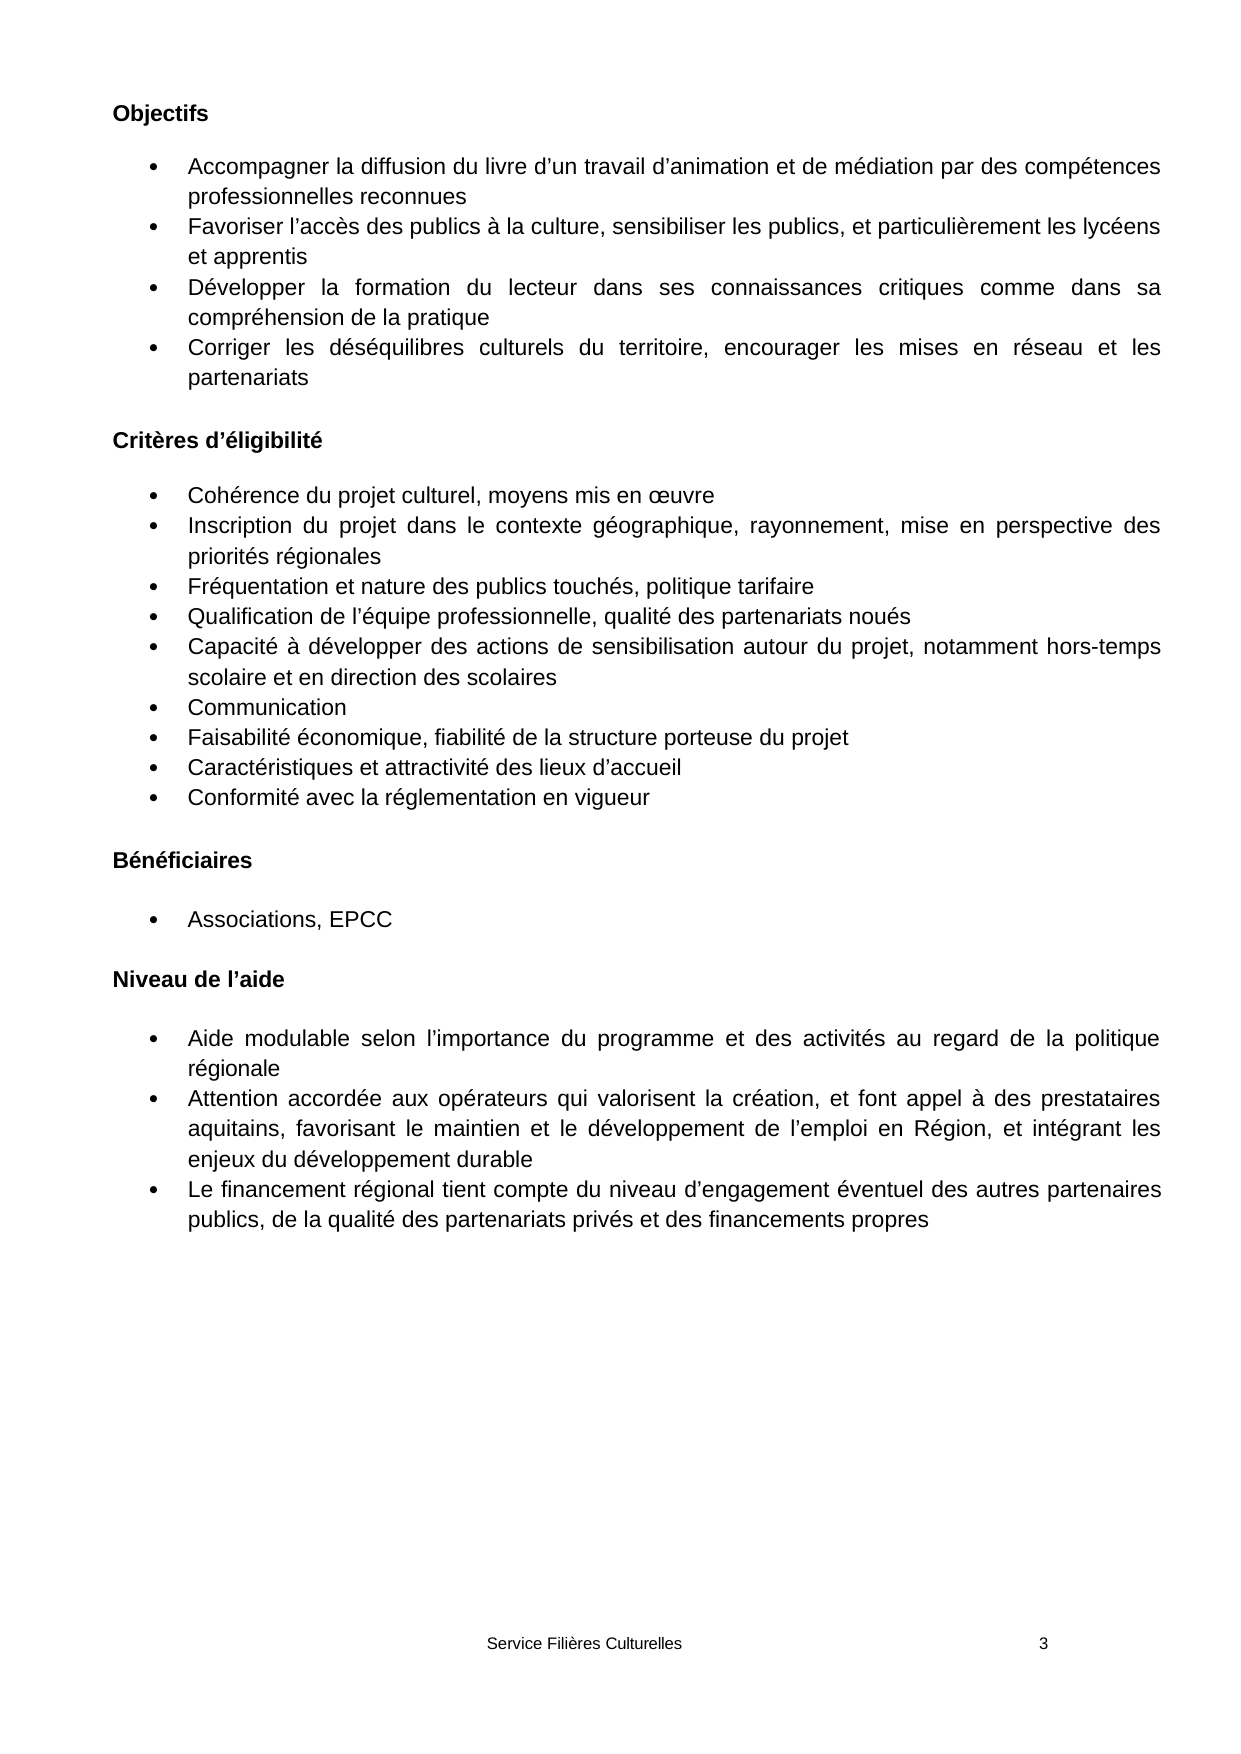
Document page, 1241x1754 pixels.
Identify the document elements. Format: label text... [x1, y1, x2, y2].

list Développer la formation du lecteur dans ses connaissances critiques comme dans sa compréhension de la pratique [150, 273, 1162, 330]
list Capacité à développer des actions de sensibilisation autour du projet, notamment hors-temps scolaire et en direction des scolaires [150, 633, 1162, 690]
list Aide modulable selon l’importance du programme et des activités au regard de la politique régionale [150, 1025, 1162, 1081]
subtitle Critères d’éligibilité [112, 427, 1230, 454]
list Accompagner la diffusion du livre d’un travail d’animation et de médiation par des compétences professionnelles reconnues [150, 153, 1162, 209]
list Favoriser l’accès des publics à la culture, sensibiliser les publics, et particulièrement les lycéens et apprentis [150, 213, 1162, 270]
list Cohérence du projet culturel, moyens mis en œuvre [150, 482, 1162, 508]
list Conformité avec la réglementation en vigueur [150, 784, 1162, 811]
list Fréquentation et nature des publics touchés, politique tarifaire [150, 573, 1162, 599]
list Faisabilité économique, fiabilité de la structure porteuse du projet [150, 724, 1162, 750]
list Le financement régional tient compte du niveau d’engagement éventuel des autres partenaires publics, de la qualité des partenariats privés et des financements propres [150, 1176, 1162, 1232]
subtitle Bénéficiaires [112, 847, 1230, 873]
list Communication [150, 694, 1162, 720]
list Attention accordée aux opérateurs qui valorisent la création, et font appel à des prestataires aquitains, favorisant le maintien et le développement de l’emploi en Région, et intégrant les enjeux du développement durable [150, 1085, 1162, 1172]
subtitle Objectifs [112, 100, 1230, 126]
list Associations, EPCC [150, 906, 1230, 933]
subtitle Niveau de l’aide [112, 966, 1230, 992]
list Corriger les déséquilibres culturels du territoire, encourager les mises en réseau et les partenariats [150, 334, 1162, 391]
list Qualification de l’équipe professionnelle, qualité des partenariats noués [150, 603, 1162, 629]
list Caractéristiques et attractivité des lieux d’accueil [150, 754, 1162, 780]
list Inscription du projet dans le contexte géographique, rayonnement, mise en perspective des priorités régionales [150, 512, 1162, 569]
